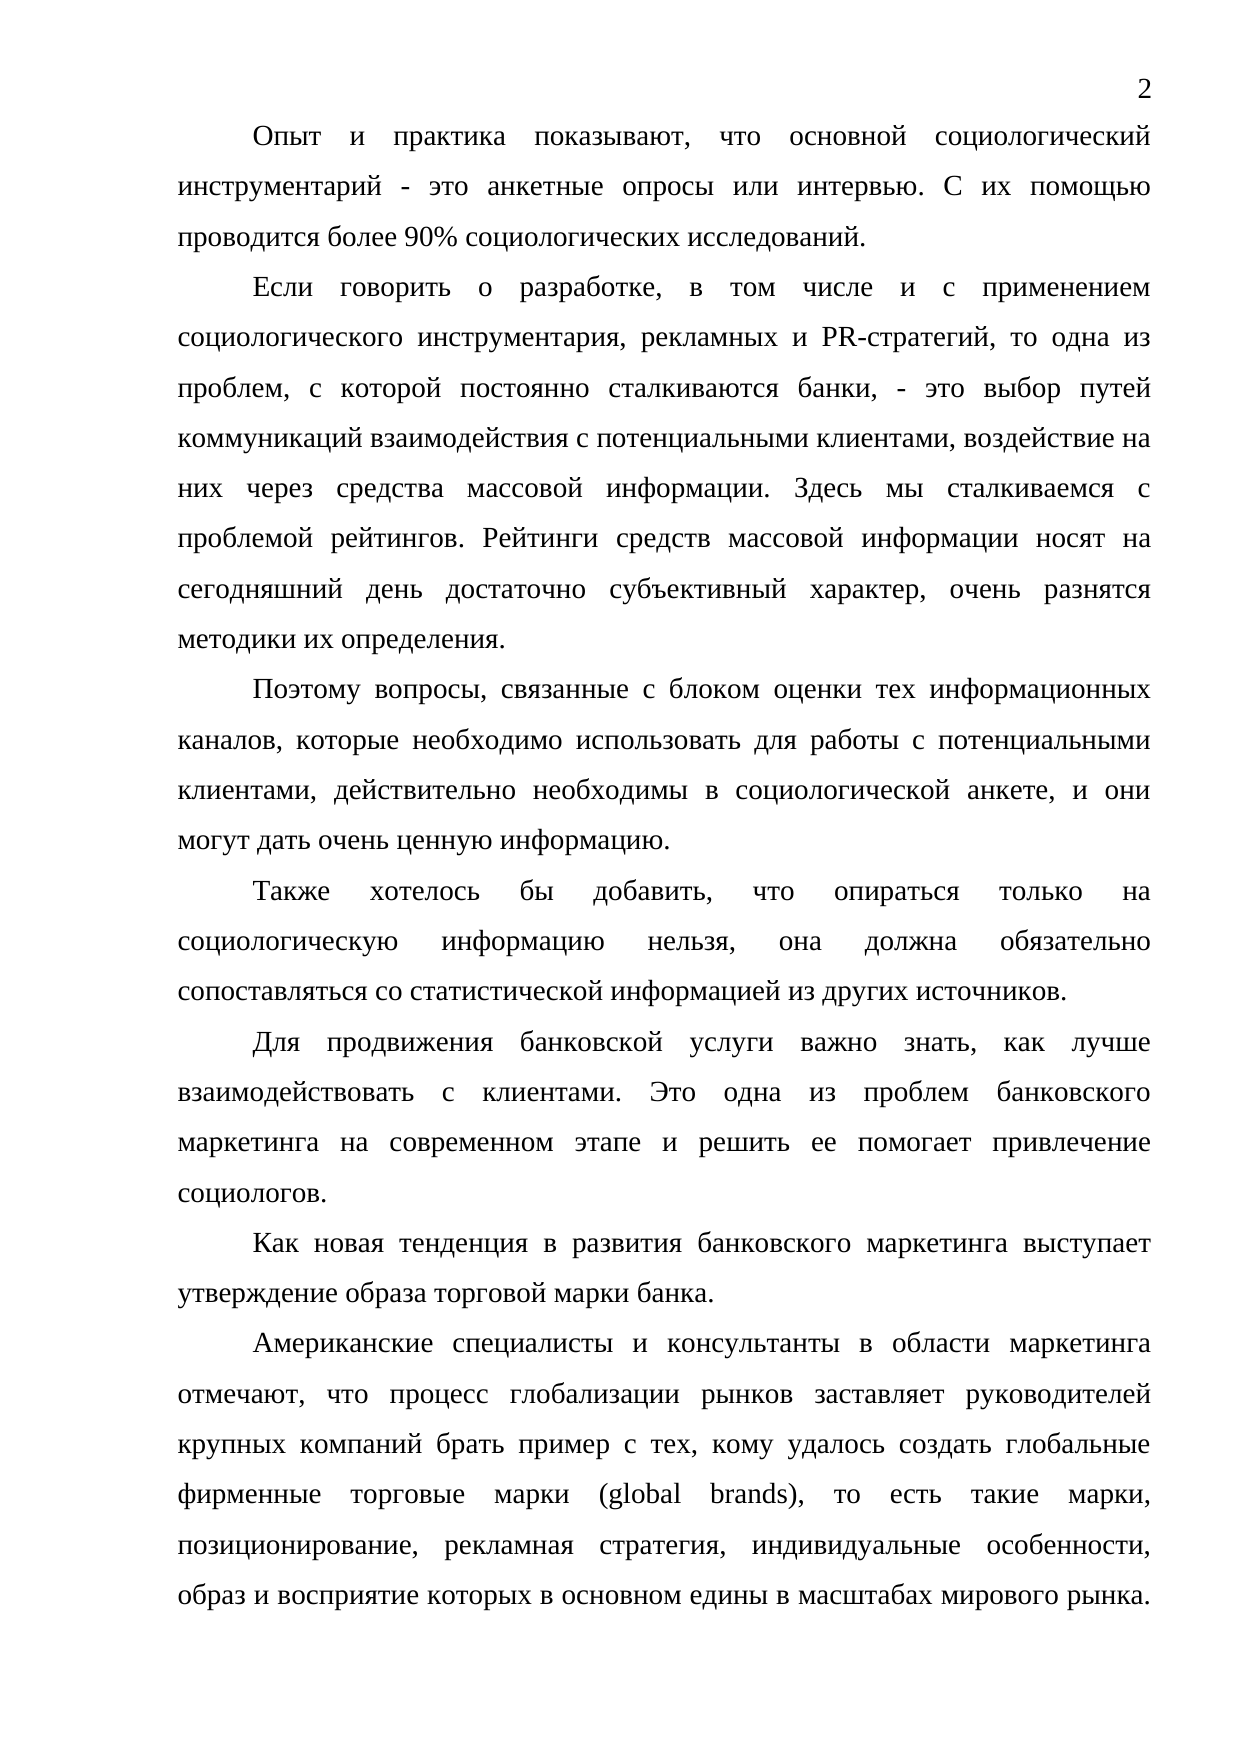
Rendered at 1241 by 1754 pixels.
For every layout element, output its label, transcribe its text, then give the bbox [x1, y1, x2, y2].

text Поэтому вопросы, связанные с блоком оценки тех информационных каналов, которые необходимо использовать для работы с потенциальными клиентами, действительно необходимы в социологической анкете, и они могут дать очень ценную информацию. [177, 672, 1152, 856]
text Для продвижения банковской услуги важно знать, как лучше взаимодействовать с клиентами. Это одна из проблем банковского маркетинга на современном этапе и решить ее помогает привлечение социологов. [177, 1024, 1152, 1208]
text Как новая тенденция в развития банковского маркетинга выступает утверждение образа торговой марки банка. [177, 1225, 1152, 1309]
text Опыт и практика показывают, что основной социологический инструментарий - это анкетные опросы или интервью. С их помощью проводится более 90% социологических исследований. [177, 118, 1152, 252]
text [177, 1326, 1152, 1611]
text Также хотелось бы добавить, что опираться только на социологическую информацию нельзя, она должна обязательно сопоставляться со статистической информацией из других источников. [177, 873, 1152, 1007]
text Если говорить о разработке, в том числе и с применением социологического инструментария, рекламных и PR-стратегий, то одна из проблем, с которой постоянно сталкиваются банки, - это выбор путей коммуникаций взаимодействия с потенциальными клиентами, воздействие на них через средства массовой информации. Здесь мы сталкиваемся с проблемой рейтингов. Рейтинги средств массовой информации носят на сегодняшний день достаточно субъективный характер, очень разнятся методики их определения. [177, 269, 1152, 655]
